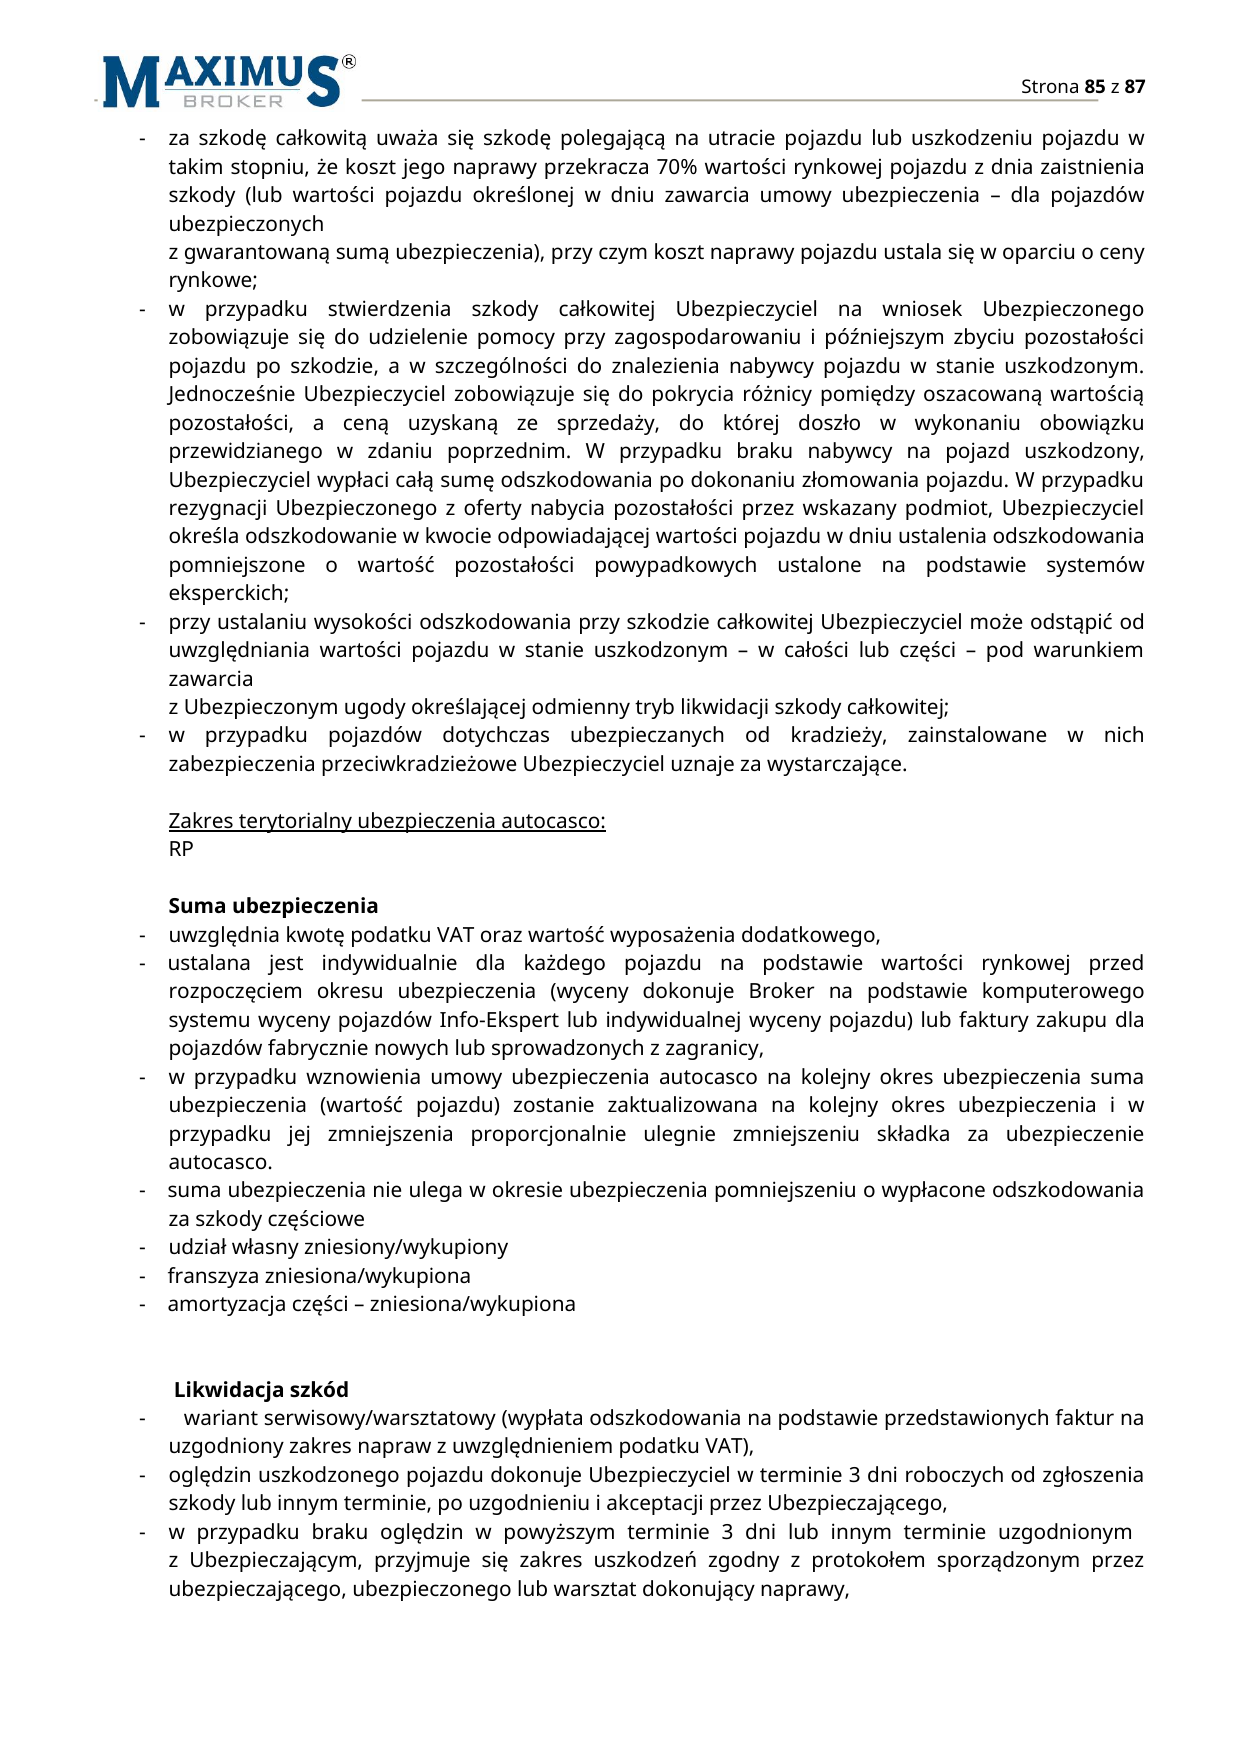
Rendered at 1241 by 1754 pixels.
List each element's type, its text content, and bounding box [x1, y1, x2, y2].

text - w przypadku braku oględzin w powyższym terminie 3 dni lub innym terminie uzgodnionym z Ubezpieczającym, przyjmuje się zakres uszkodzeń zgodny z protokołem sporządzonym przez ubezpieczającego, ubezpieczonego lub warsztat dokonujący naprawy, [139, 1517, 1146, 1602]
text RP [168, 834, 1146, 863]
text - udział własny zniesiony/wykupiony [139, 1232, 1146, 1261]
text - w przypadku pojazdów dotychczas ubezpieczanych od kradzieży, zainstalowane w nich zabezpieczenia przeciwkradzieżowe Ubezpieczyciel uznaje za wystarczające. [139, 721, 1146, 777]
text - w przypadku wznowienia umowy ubezpieczenia autocasco na kolejny okres ubezpieczenia suma ubezpieczenia (wartość pojazdu) zostanie zaktualizowana na kolejny okres ubezpieczenia i w przypadku jej zmniejszenia proporcjonalnie ulegnie zmniejszeniu składka za ubezpieczenie autocasco. [139, 1062, 1146, 1176]
text - franszyza zniesiona/wykupiona [139, 1261, 1146, 1289]
text - przy ustalaniu wysokości odszkodowania przy szkodzie całkowitej Ubezpieczyciel może odstąpić od uwzględniania wartości pojazdu w stanie uszkodzonym – w całości lub części – pod warunkiem zawarcia z Ubezpieczonym ugody określającej odmienny tryb likwidacji szkody całkowitej; [139, 607, 1146, 721]
text - suma ubezpieczenia nie ulega w okresie ubezpieczenia pomniejszeniu o wypłacone odszkodowania za szkody częściowe [139, 1176, 1146, 1232]
text - uwzględnia kwotę podatku VAT oraz wartość wyposażenia dodatkowego, [139, 920, 1146, 948]
text - oględzin uszkodzonego pojazdu dokonuje Ubezpieczyciel w terminie 3 dni roboczych od zgłoszenia szkody lub innym terminie, po uzgodnieniu i akceptacji przez Ubezpieczającego, [139, 1460, 1146, 1517]
text Likwidacja szkód [168, 1375, 1146, 1403]
text Zakres terytorialny ubezpieczenia autocasco: [168, 806, 1146, 834]
text - za szkodę całkowitą uważa się szkodę polegającą na utracie pojazdu lub uszkodzeniu pojazdu w takim stopniu, że koszt jego naprawy przekracza 70% wartości rynkowej pojazdu z dnia zaistnienia szkody (lub wartości pojazdu określonej w dniu zawarcia umowy ubezpieczenia – dla pojazdów ubezpieczonych z gwarantowaną sumą ubezpieczenia), przy czym koszt naprawy pojazdu ustala się w oparciu o ceny rynkowe; [139, 123, 1146, 294]
text - amortyzacja części – zniesiona/wykupiona [139, 1289, 1146, 1318]
text - wariant serwisowy/warsztatowy (wypłata odszkodowania na podstawie przedstawionych faktur na uzgodniony zakres napraw z uwzględnieniem podatku VAT), [139, 1403, 1146, 1460]
text Suma ubezpieczenia [168, 891, 1146, 920]
picture [97, 50, 362, 112]
text - w przypadku stwierdzenia szkody całkowitej Ubezpieczyciel na wniosek Ubezpieczonego zobowiązuje się do udzielenie pomocy przy zagospodarowaniu i późniejszym zbyciu pozostałości pojazdu po szkodzie, a w szczególności do znalezienia nabywcy pojazdu w stanie uszkodzonym. Jednocześnie Ubezpieczyciel zobowiązuje się do pokrycia różnicy pomiędzy oszacowaną wartością pozostałości, a ceną uzyskaną ze sprzedaży, do której doszło w wykonaniu obowiązku przewidzianego w zdaniu poprzednim. W przypadku braku nabywcy na pojazd uszkodzony, Ubezpieczyciel wypłaci całą sumę odszkodowania po dokonaniu złomowania pojazdu. W przypadku rezygnacji Ubezpieczonego z oferty nabycia pozostałości przez wskazany podmiot, Ubezpieczyciel określa odszkodowanie w kwocie odpowiadającej wartości pojazdu w dniu ustalenia odszkodowania pomniejszone o wartość pozostałości powypadkowych ustalone na podstawie systemów eksperckich; [139, 294, 1146, 607]
text - ustalana jest indywidualnie dla każdego pojazdu na podstawie wartości rynkowej przed rozpoczęciem okresu ubezpieczenia (wyceny dokonuje Broker na podstawie komputerowego systemu wyceny pojazdów Info-Ekspert lub indywidualnej wyceny pojazdu) lub faktury zakupu dla pojazdów fabrycznie nowych lub sprowadzonych z zagranicy, [139, 948, 1146, 1062]
